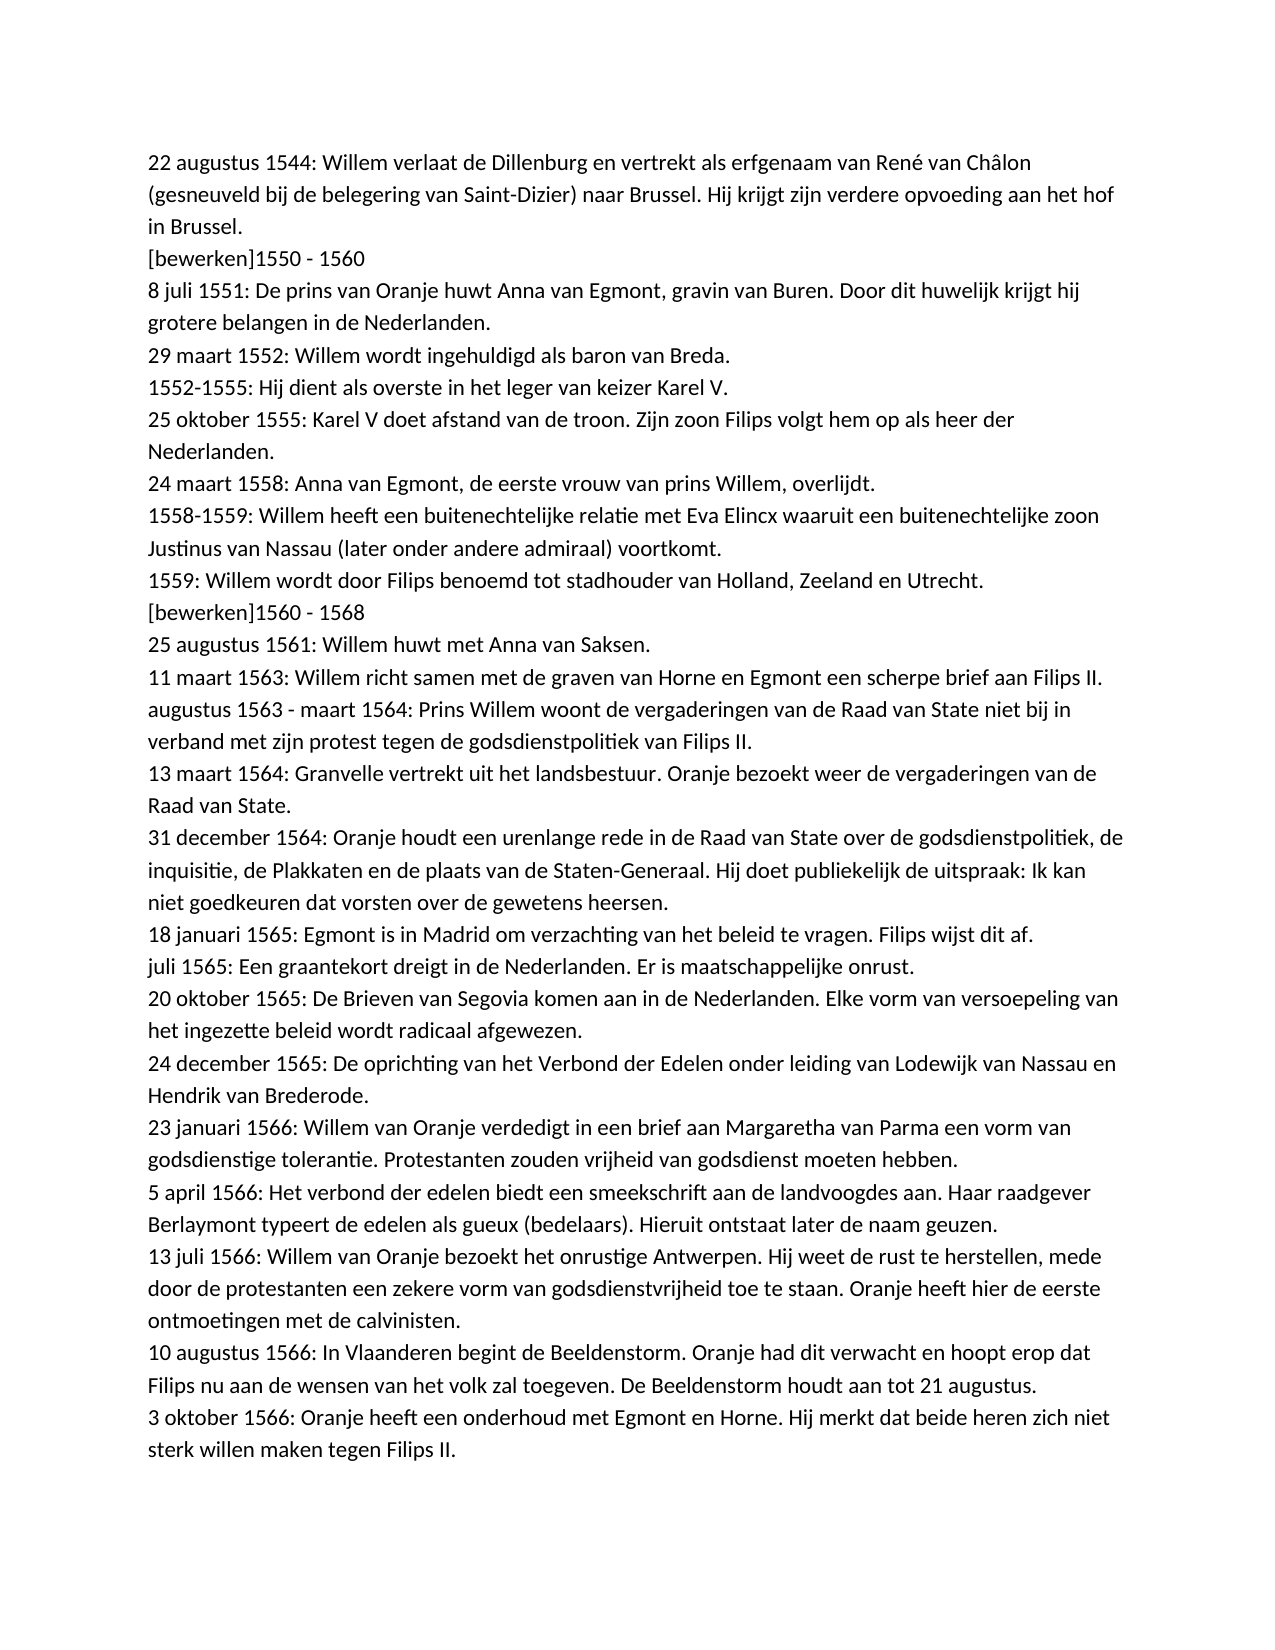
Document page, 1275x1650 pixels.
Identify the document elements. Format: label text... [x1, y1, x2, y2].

text 24 december 1565: De oprichting van het Verbond der Edelen onder leiding van Lodewijk van Nassau en Hendrik van Brederode. [148, 1049, 1127, 1109]
text [bewerken]1560 - 1568 [148, 598, 1127, 626]
text 1559: Willem wordt door Filips benoemd tot stadhouder van Holland, Zeeland en Utrecht. [148, 566, 1127, 594]
text [bewerken]1550 - 1560 [148, 244, 1127, 272]
text 25 oktober 1555: Karel V doet afstand van de troon. Zijn zoon Filips volgt hem op als heer der Nederlanden. [148, 405, 1127, 465]
text 10 augustus 1566: In Vlaanderen begint de Beeldenstorm. Oranje had dit verwacht en hoopt erop dat Filips nu aan de wensen van het volk zal toegeven. De Beeldenstorm houdt aan tot 21 augustus. [148, 1338, 1127, 1399]
text augustus 1563 - maart 1564: Prins Willem woont de vergaderingen van de Raad van State niet bij in verband met zijn protest tegen de godsdienstpolitiek van Filips II. [148, 695, 1127, 755]
text 25 augustus 1561: Willem huwt met Anna van Saksen. [148, 630, 1127, 658]
text 24 maart 1558: Anna van Egmont, de eerste vrouw van prins Willem, overlijdt. [148, 469, 1127, 497]
text 20 oktober 1565: De Brieven van Segovia komen aan in de Nederlanden. Elke vorm van versoepeling van het ingezette beleid wordt radicaal afgewezen. [148, 984, 1127, 1045]
text 5 april 1566: Het verbond der edelen biedt een smeekschrift aan de landvoogdes aan. Haar raadgever Berlaymont typeert de edelen als gueux (bedelaars). Hieruit ontstaat later de naam geuzen. [148, 1178, 1127, 1238]
text 8 juli 1551: De prins van Oranje huwt Anna van Egmont, gravin van Buren. Door dit huwelijk krijgt hij grotere belangen in de Nederlanden. [148, 276, 1127, 337]
text 1552-1555: Hij dient als overste in het leger van keizer Karel V. [148, 373, 1127, 401]
text 29 maart 1552: Willem wordt ingehuldigd als baron van Breda. [148, 341, 1127, 369]
text 23 januari 1566: Willem van Oranje verdedigt in een brief aan Margaretha van Parma een vorm van godsdienstige tolerantie. Protestanten zouden vrijheid van godsdienst moeten hebben. [148, 1113, 1127, 1173]
text 11 maart 1563: Willem richt samen met de graven van Horne en Egmont een scherpe brief aan Filips II. [148, 663, 1127, 691]
text 31 december 1564: Oranje houdt een urenlange rede in de Raad van State over de godsdienstpolitiek, de inquisitie, de Plakkaten en de plaats van de Staten-Generaal. Hij doet publiekelijk de uitspraak: Ik kan niet goedkeuren dat vorsten over de gewetens heersen. [148, 823, 1127, 916]
text 3 oktober 1566: Oranje heeft een onderhoud met Egmont en Horne. Hij merkt dat beide heren zich niet sterk willen maken tegen Filips II. [148, 1403, 1127, 1463]
text 22 augustus 1544: Willem verlaat de Dillenburg en vertrekt als erfgenaam van René van Châlon (gesneuveld bij de belegering van Saint-Dizier) naar Brussel. Hij krijgt zijn verdere opvoeding aan het hof in Brussel. [148, 148, 1127, 240]
text 13 juli 1566: Willem van Oranje bezoekt het onrustige Antwerpen. Hij weet de rust te herstellen, mede door de protestanten een zekere vorm van godsdienstvrijheid toe te staan. Oranje heeft hier de eerste ontmoetingen met de calvinisten. [148, 1242, 1127, 1334]
text 13 maart 1564: Granvelle vertrekt uit het landsbestuur. Oranje bezoekt weer de vergaderingen van de Raad van State. [148, 759, 1127, 819]
text 1558-1559: Willem heeft een buitenechtelijke relatie met Eva Elincx waaruit een buitenechtelijke zoon Justinus van Nassau (later onder andere admiraal) voortkomt. [148, 502, 1127, 562]
text juli 1565: Een graantekort dreigt in de Nederlanden. Er is maatschappelijke onrust. [148, 952, 1127, 980]
text 18 januari 1565: Egmont is in Madrid om verzachting van het beleid te vragen. Filips wijst dit af. [148, 920, 1127, 948]
